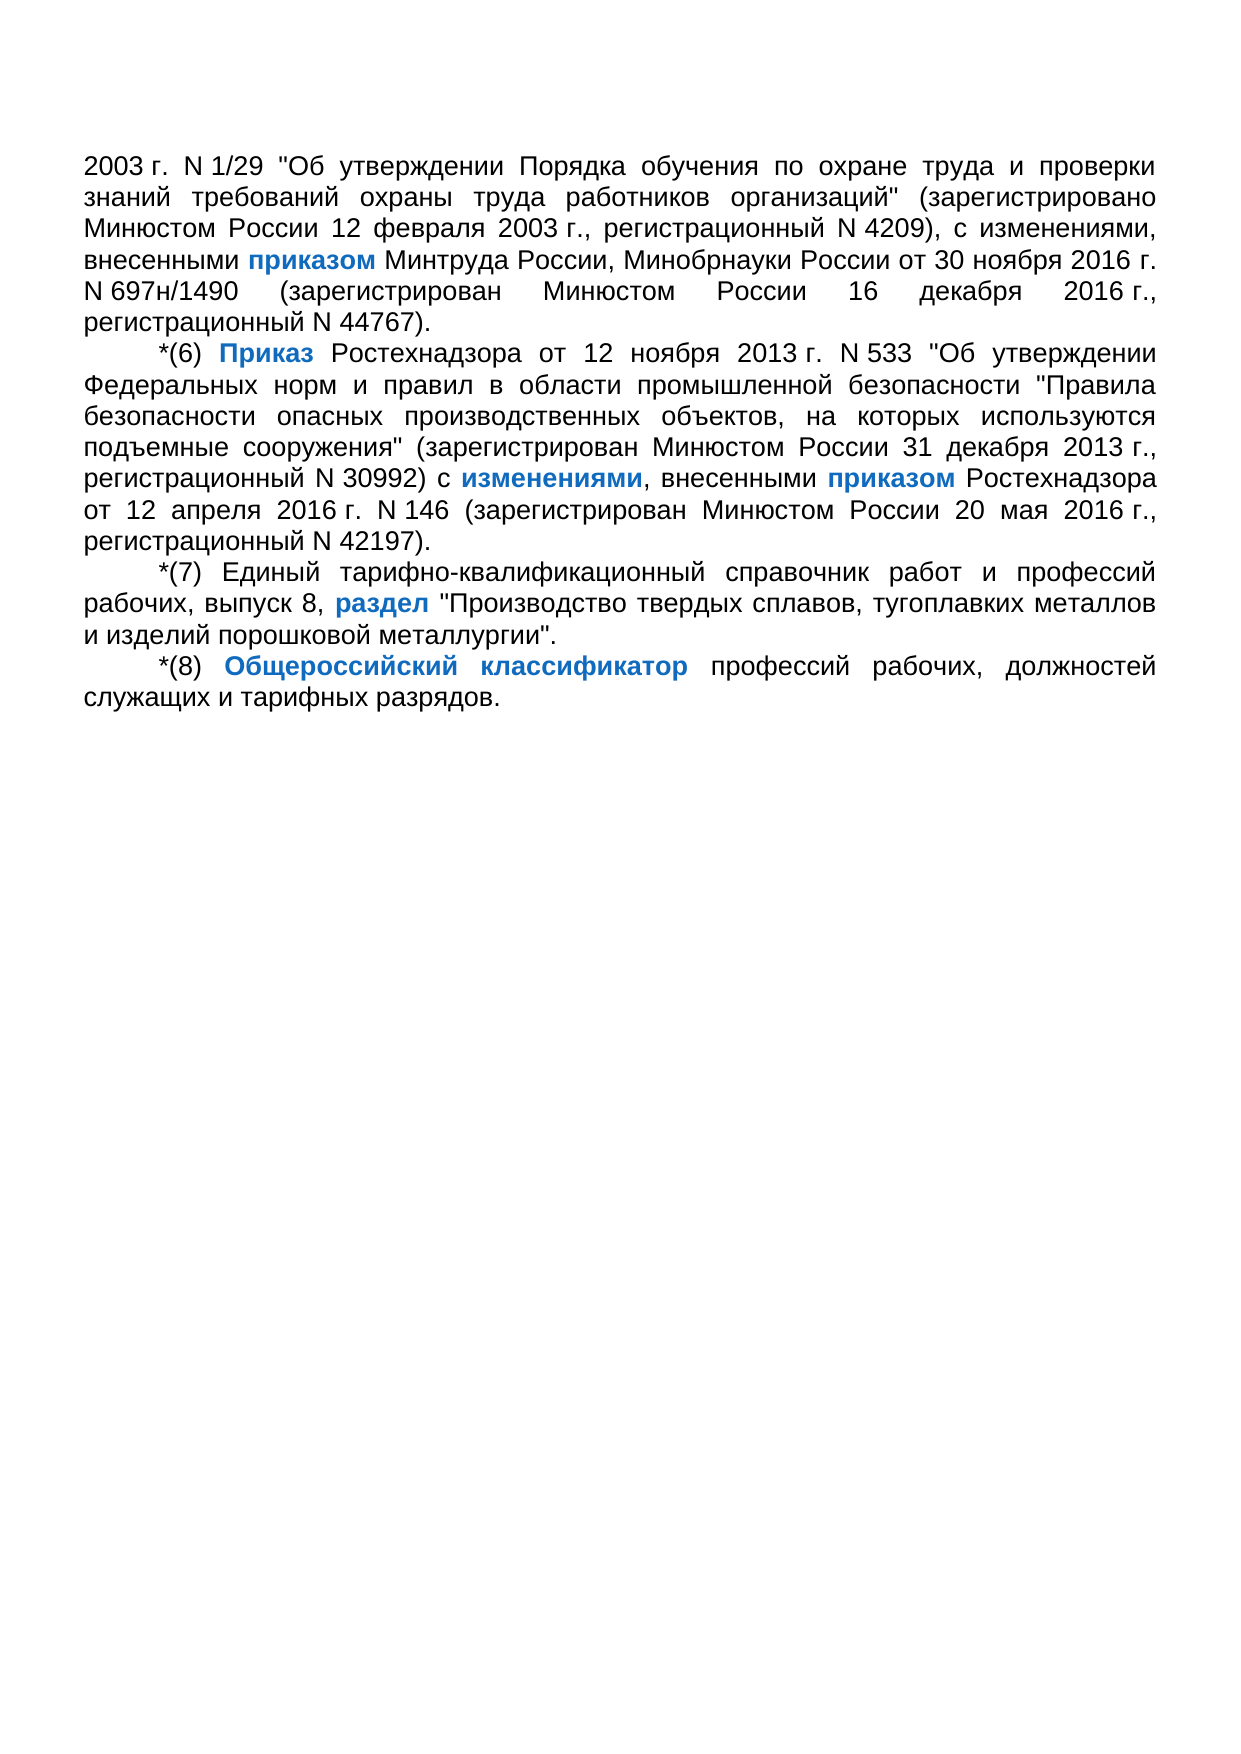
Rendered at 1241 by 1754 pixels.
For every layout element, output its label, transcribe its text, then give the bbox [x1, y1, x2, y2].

text *(6) Приказ Ростехнадзора от 12 ноября 2013 г. N 533 "Об утверждении Федеральных норм и правил в области промышленной безопасности "Правила безопасности опасных производственных объектов, на которых используются подъемные сооружения" (зарегистрирован Минюстом России 31 декабря 2013 г., регистрационный N 30992) с изменениями, внесенными приказом Ростехнадзора от 12 апреля 2016 г. N 146 (зарегистрирован Минюстом России 20 мая 2016 г., регистрационный N 42197). [83, 337, 1157, 556]
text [83, 150, 1157, 337]
text *(8) Общероссийский классификатор профессий рабочих, должностей служащих и тарифных разрядов. [83, 650, 1157, 712]
text *(7) Единый тарифно-квалификационный справочник работ и профессий рабочих, выпуск 8, раздел "Производство твердых сплавов, тугоплавких металлов и изделий порошковой металлургии". [83, 556, 1157, 650]
